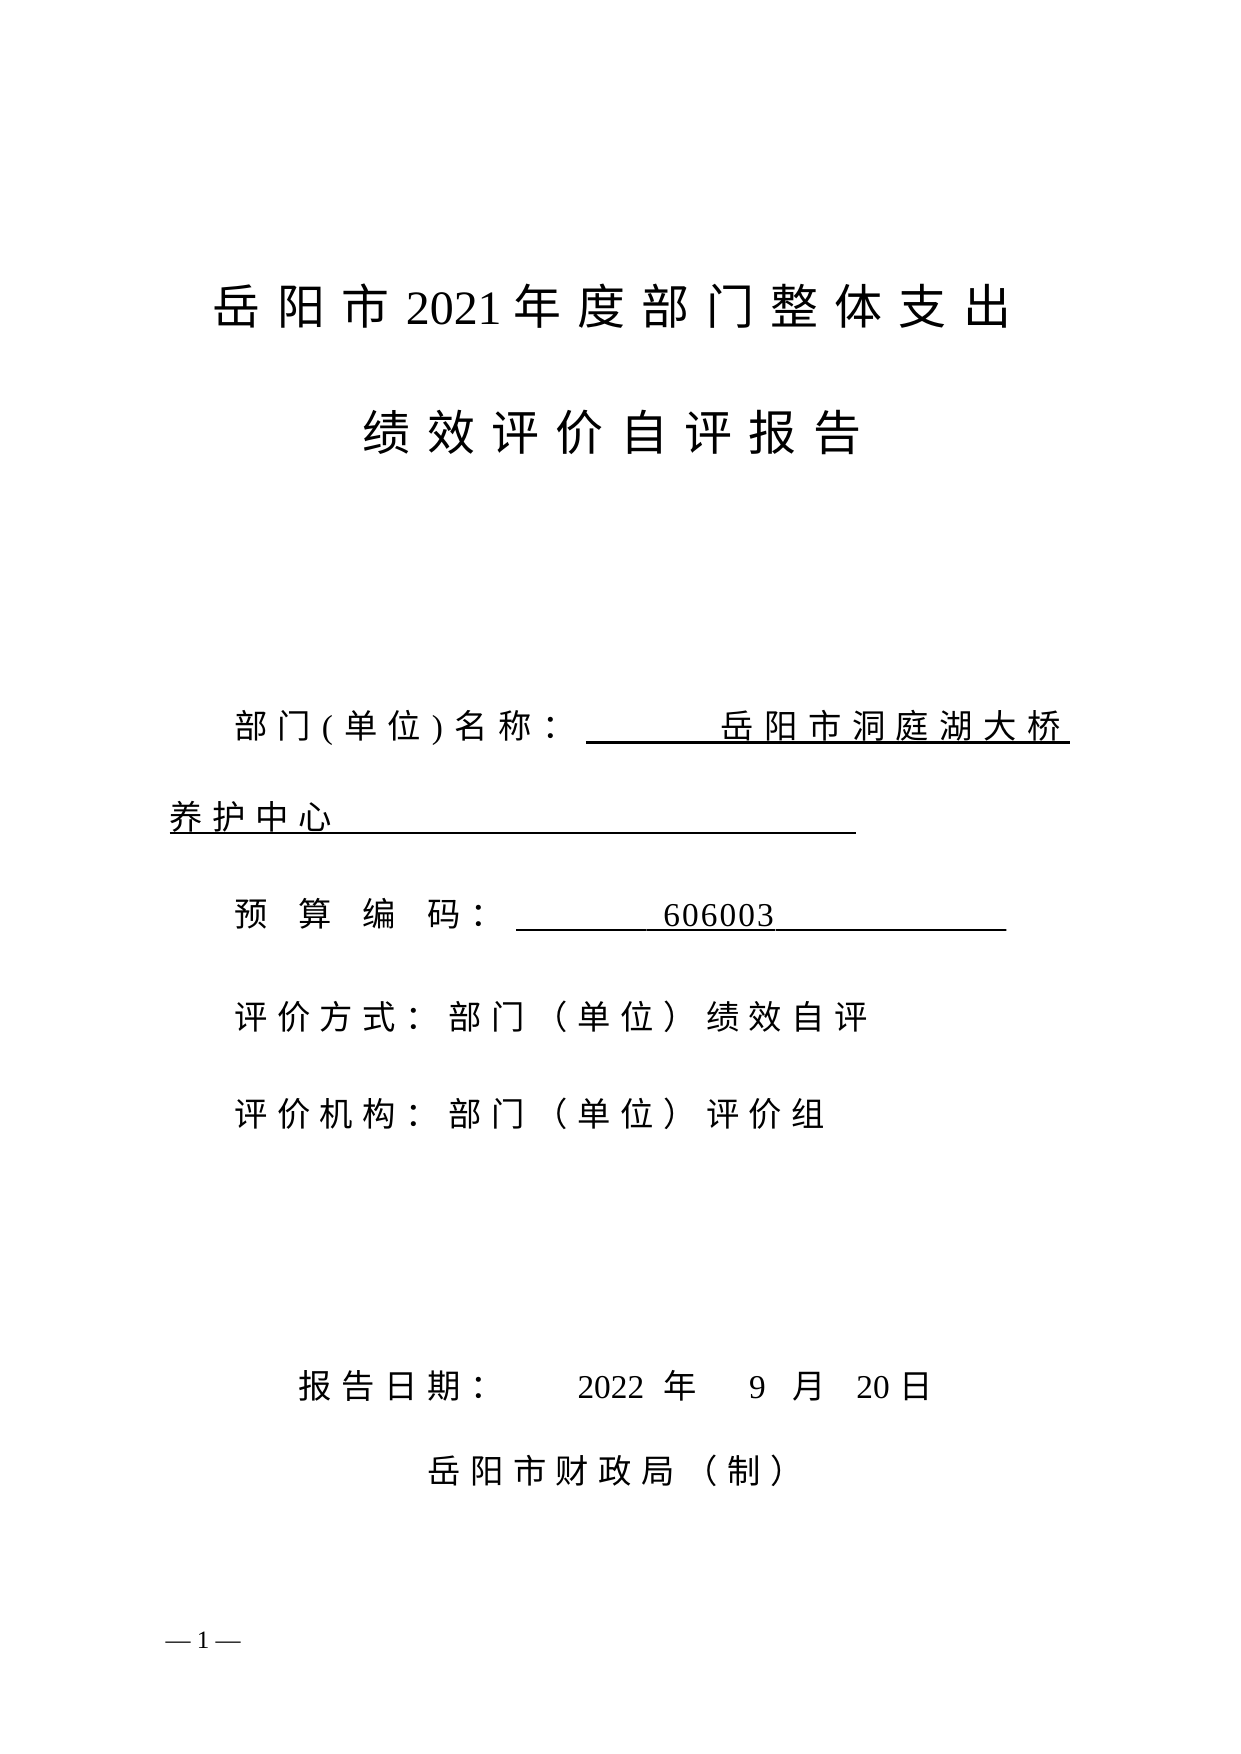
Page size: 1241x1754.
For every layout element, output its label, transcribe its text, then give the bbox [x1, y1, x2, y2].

text 评价机构：部门（单位）评价组 [169, 1081, 1071, 1143]
text 部门(单位)名称： 岳阳市洞庭湖大桥养护中心 [169, 693, 1071, 846]
text 预 算 编 码： 606003 [169, 880, 1071, 943]
text 岳阳市财政局（制） [169, 1437, 1071, 1500]
text 报告日期： 2022年 9 月 20日 [169, 1353, 1071, 1416]
text 绩效评价自评报告 [169, 367, 1071, 492]
text 评价方式：部门（单位）绩效自评 [169, 984, 1071, 1046]
text 岳阳市2021年度部门整体支出 [169, 241, 1071, 367]
